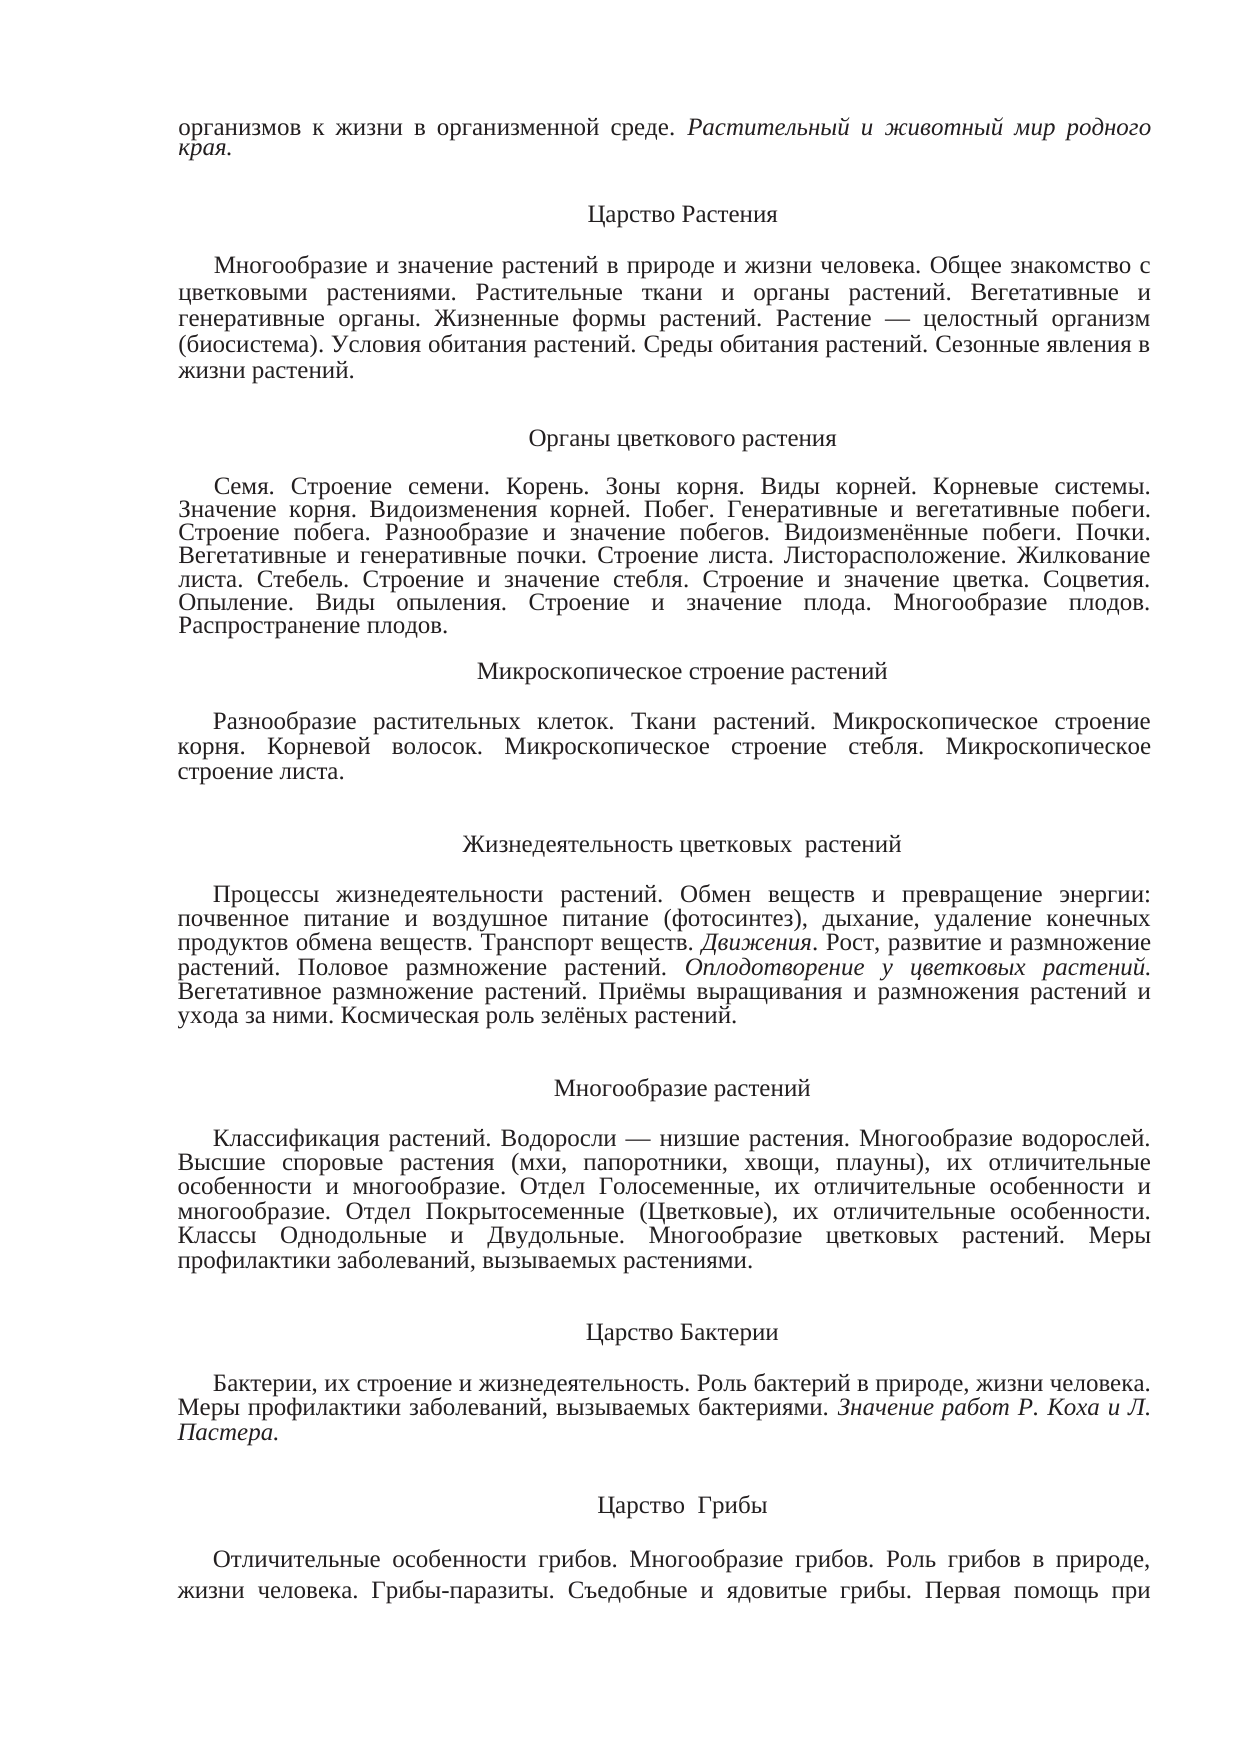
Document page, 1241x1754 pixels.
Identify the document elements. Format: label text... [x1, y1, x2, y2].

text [178, 118, 1152, 161]
text Микроскопическое строение растений [177, 656, 1187, 685]
text Многообразие растений [177, 1073, 1187, 1102]
text Классификация растений. Водоросли — низшие растения. Многообразие водорослей. Высшие споровые растения (мхи, папоротники, хвощи, плауны), их отличительные особенности и многообразие. Отдел Голосеменные, их отличительные особенности и многообразие. Отдел Покрытосеменные (Цветковые), их отличительные особенности. Классы Однодольные и Двудольные. Многообразие цветковых растений. Меры профилактики заболеваний, вызываемых растениями. [177, 1127, 1152, 1273]
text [177, 1544, 1152, 1604]
text Царство Бактерии [177, 1317, 1187, 1346]
text Бактерии, их строение и жизнедеятельность. Роль бактерий в природе, жизни человека. Меры профилактики заболеваний, вызываемых бактериями. Значение работ Р. Коха и Л. Пастера. [177, 1371, 1152, 1446]
text Многообразие и значение растений в природе и жизни человека. Общее знакомство с цветковыми растениями. Растительные ткани и органы растений. Вегетативные и генеративные органы. Жизненные формы растений. Растение — целостный организм (биосистема). Условия обитания растений. Среды обитания растений. Сезонные явления в жизни растений. [178, 253, 1152, 384]
text Царство Растения [177, 199, 1188, 228]
text Жизнедеятельность цветковых растений [177, 829, 1187, 858]
text Царство Грибы [177, 1490, 1187, 1519]
text Разнообразие растительных клеток. Ткани растений. Микроскопическое строение корня. Корневой волосок. Микроскопическое строение стебля. Микроскопическое строение листа. [177, 709, 1152, 785]
text Процессы жизнедеятельности растений. Обмен веществ и превращение энергии: почвенное питание и воздушное питание (фотосинтез), дыхание, удаление конечных продуктов обмена веществ. Транспорт веществ. Движения. Рост, развитие и размножение растений. Половое размножение растений. Оплодотворение у цветковых растений. Вегетативное размножение растений. Приёмы выращивания и размножения растений и ухода за ними. Космическая роль зелёных растений. [177, 882, 1152, 1029]
text Семя. Строение семени. Корень. Зоны корня. Виды корней. Корневые системы. Значение корня. Видоизменения корней. Побег. Генеративные и вегетативные побеги. Строение побега. Разнообразие и значение побегов. Видоизменённые побеги. Почки. Вегетативные и генеративные почки. Строение листа. Листорасположение. Жилкование листа. Стебель. Строение и значение стебля. Строение и значение цветка. Соцветия. Опыление. Виды опыления. Строение и значение плода. Многообразие плодов. Распространение плодов. [178, 476, 1152, 639]
text Органы цветкового растения [177, 423, 1188, 451]
